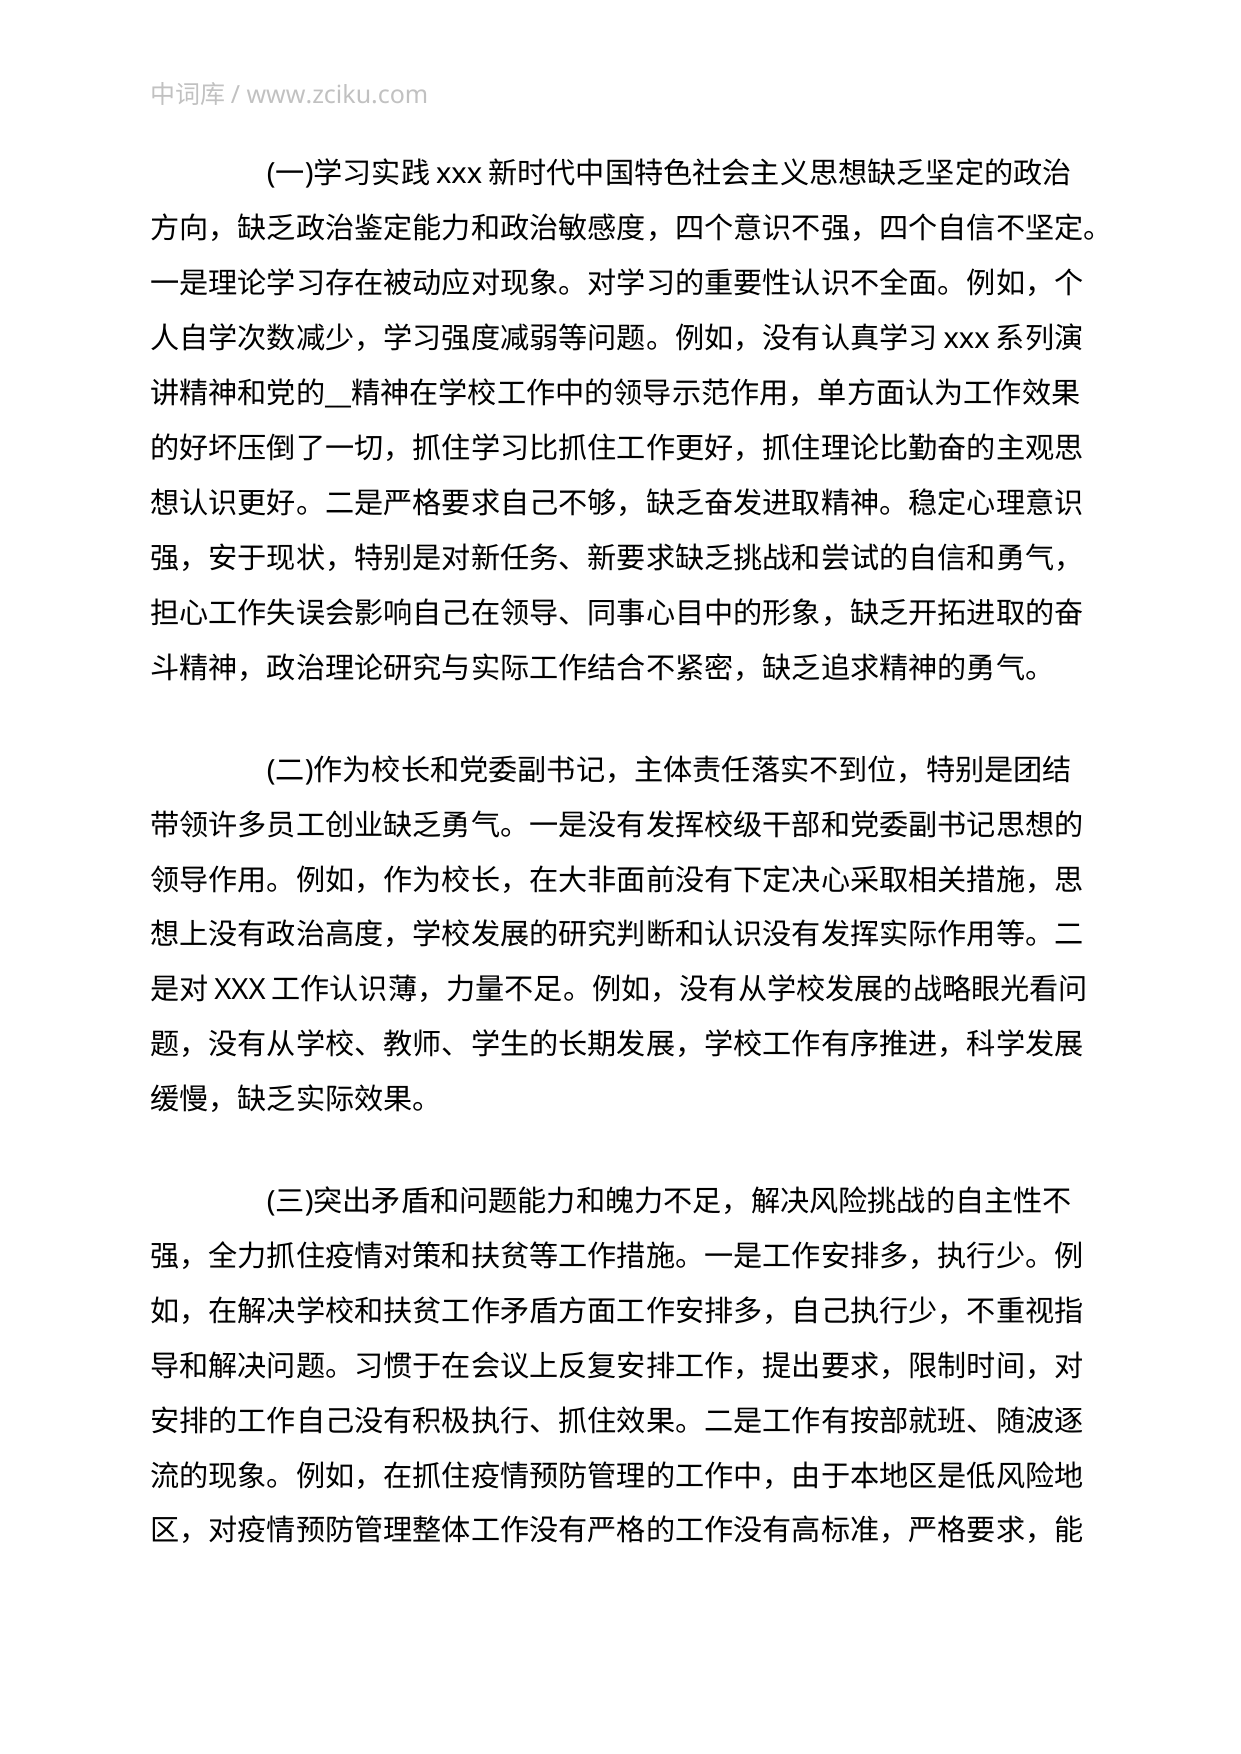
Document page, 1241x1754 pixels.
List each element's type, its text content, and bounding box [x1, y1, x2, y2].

text (一)学习实践xxx新时代中国特色社会主义思想缺乏坚定的政治方向，缺乏政治鉴定能力和政治敏感度，四个意识不强，四个自信不坚定。一是理论学习存在被动应对现象。对学习的重要性认识不全面。例如，个人自学次数减少，学习强度减弱等问题。例如，没有认真学习xxx系列演讲精神和党的__精神在学校工作中的领导示范作用，单方面认为工作效果的好坏压倒了一切，抓住学习比抓住工作更好，抓住理论比勤奋的主观思想认识更好。二是严格要求自己不够，缺乏奋发进取精神。稳定心理意识强，安于现状，特别是对新任务、新要求缺乏挑战和尝试的自信和勇气，担心工作失误会影响自己在领导、同事心目中的形象，缺乏开拓进取的奋斗精神，政治理论研究与实际工作结合不紧密，缺乏追求精神的勇气。 [150, 150, 1090, 687]
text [150, 1177, 1090, 1549]
text (二)作为校长和党委副书记，主体责任落实不到位，特别是团结带领许多员工创业缺乏勇气。一是没有发挥校级干部和党委副书记思想的领导作用。例如，作为校长，在大非面前没有下定决心采取相关措施，思想上没有政治高度，学校发展的研究判断和认识没有发挥实际作用等。二是对XXX工作认识薄，力量不足。例如，没有从学校发展的战略眼光看问题，没有从学校、教师、学生的长期发展，学校工作有序推进，科学发展缓慢，缺乏实际效果。 [150, 746, 1090, 1118]
